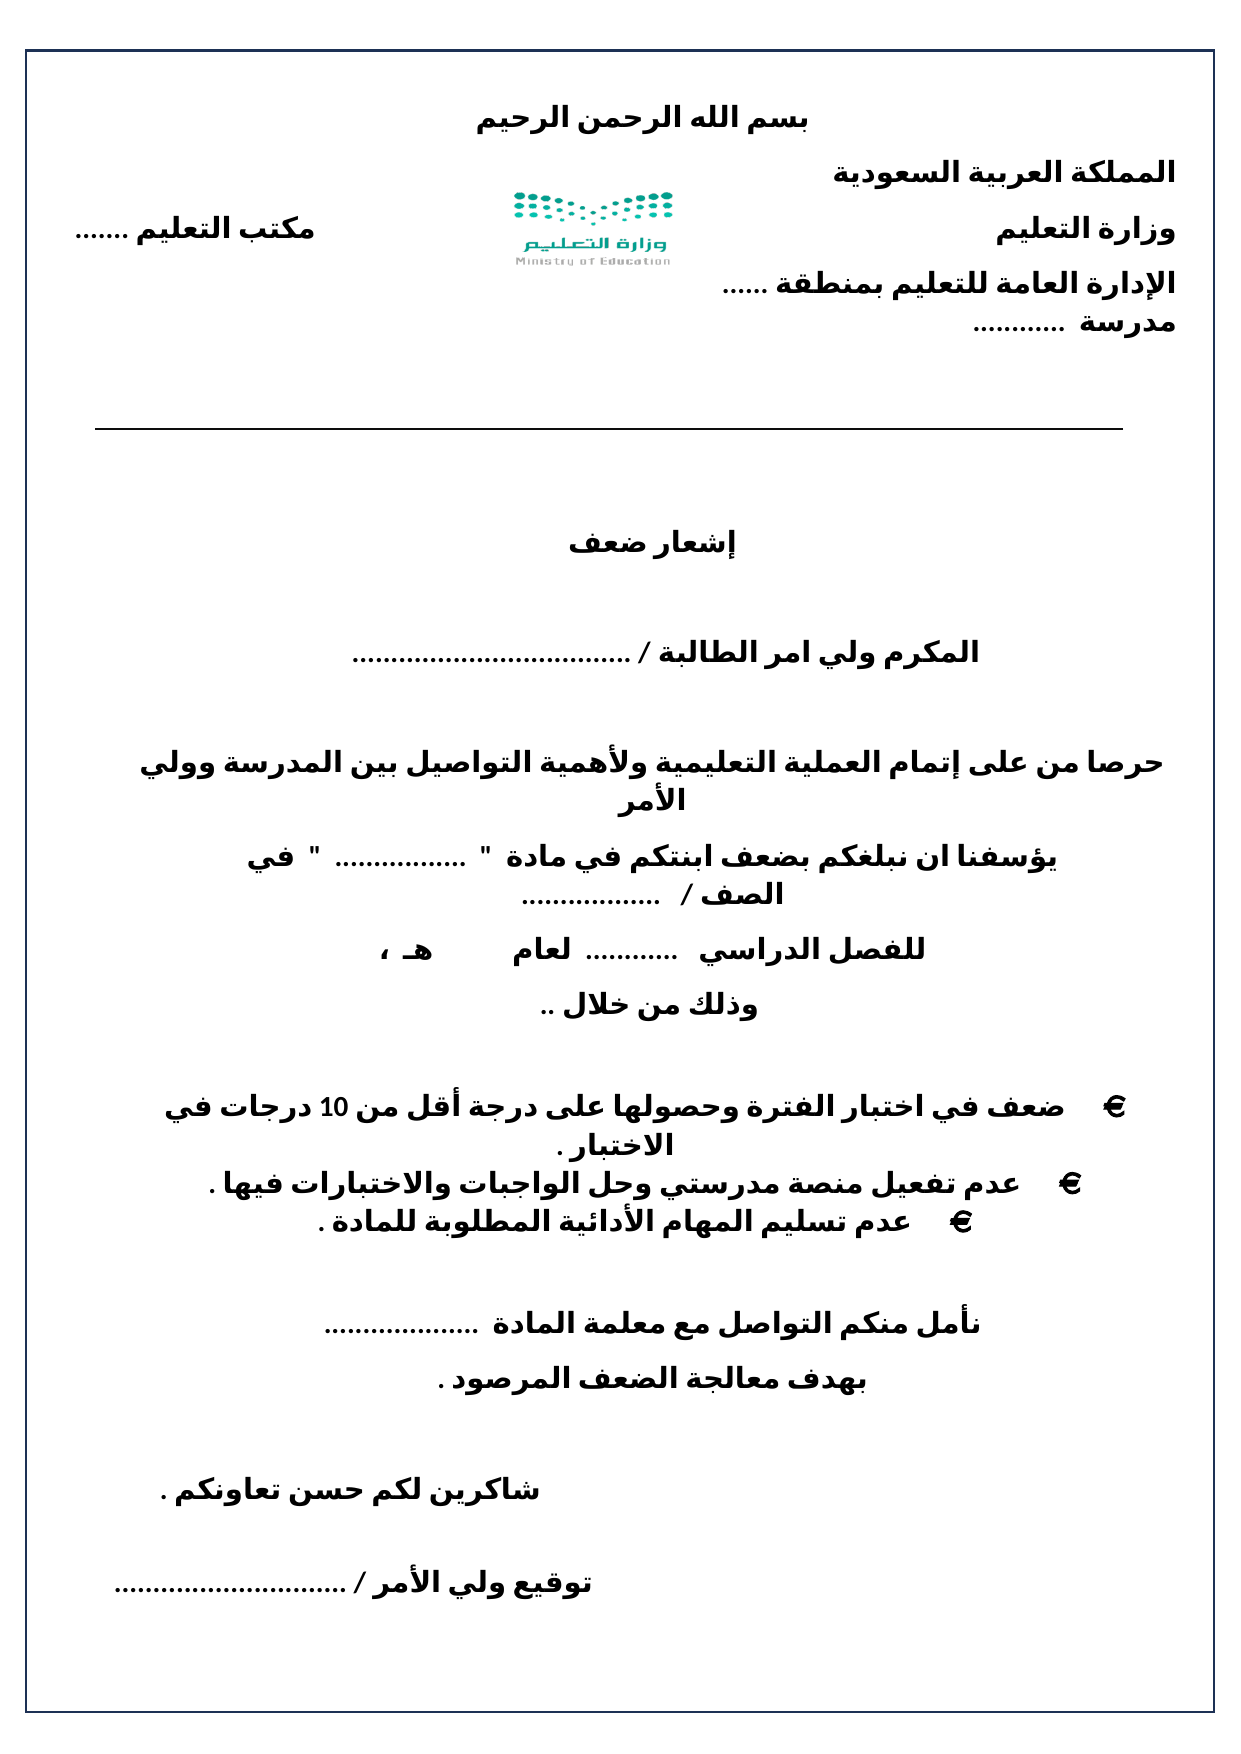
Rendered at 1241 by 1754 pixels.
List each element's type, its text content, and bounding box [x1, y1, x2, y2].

text توقيع ولي الأمر / .............................. [114, 1564, 1053, 1600]
text وذلك من خلال .. [114, 986, 1192, 1022]
text حرصا من على إتمام العملية التعليمية ولأهمية التواصيل بين المدرسة وولي الأمر [114, 744, 1192, 818]
picture [513, 178, 673, 278]
text وزارة التعليم مكتب التعليم ....... [673, 210, 1177, 245]
text بسم الله الرحمن الرحيم [114, 99, 1192, 135]
text للفصل الدراسي ............ لعام هـ ، [114, 931, 1192, 967]
text الإدارة العامة للتعليم بمنطقة ...... مدرسة ............ [114, 265, 1177, 339]
text إشعار ضعف [114, 524, 1192, 559]
list عدم تسليم المهام الأدائية المطلوبة للمادة . [114, 1203, 1154, 1239]
text المكرم ولي امر الطالبة / .................................... [114, 634, 1192, 669]
text وزارة التعليم مكتب التعليم ....... [69, 210, 513, 245]
list عدم تفعيل منصة مدرستي وحل الواجبات والاختبارات فيها . [114, 1165, 1154, 1201]
text بهدف معالجة الضعف المرصود . [114, 1361, 1192, 1396]
text يؤسفنا ان نبلغكم بضعف ابنتكم في مادة " ................. " في الصف / .................. [114, 838, 1192, 912]
text المملكة العربية السعودية [114, 154, 1177, 190]
text نأمل منكم التواصل مع معلمة المادة .................... [114, 1306, 1192, 1341]
text شاكرين لكم حسن تعاونكم . . [114, 1471, 1053, 1545]
list ضعف في اختبار الفترة وحصولها على درجة أقل من 10 درجات في الاختبار . [114, 1088, 1154, 1162]
